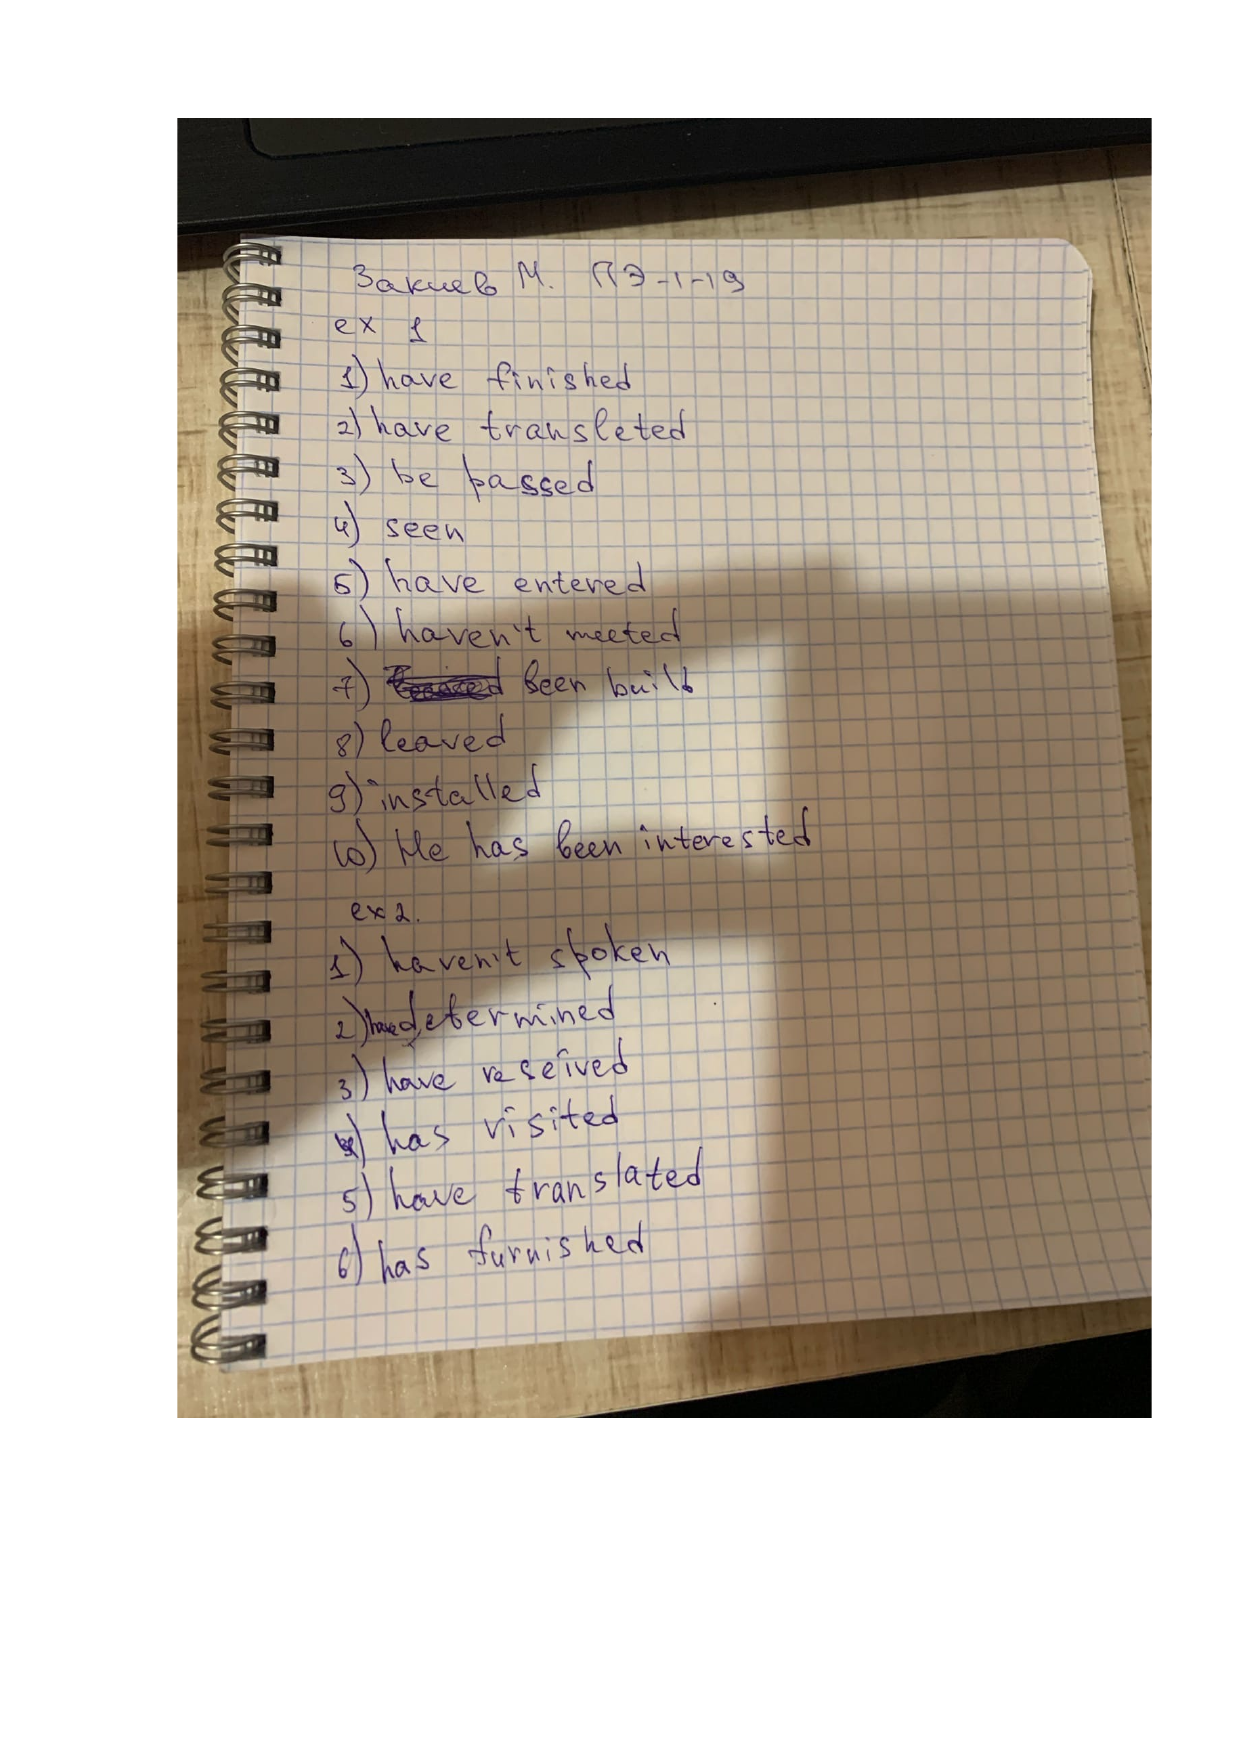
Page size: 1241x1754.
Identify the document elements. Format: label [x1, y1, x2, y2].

picture [177, 118, 1152, 1418]
